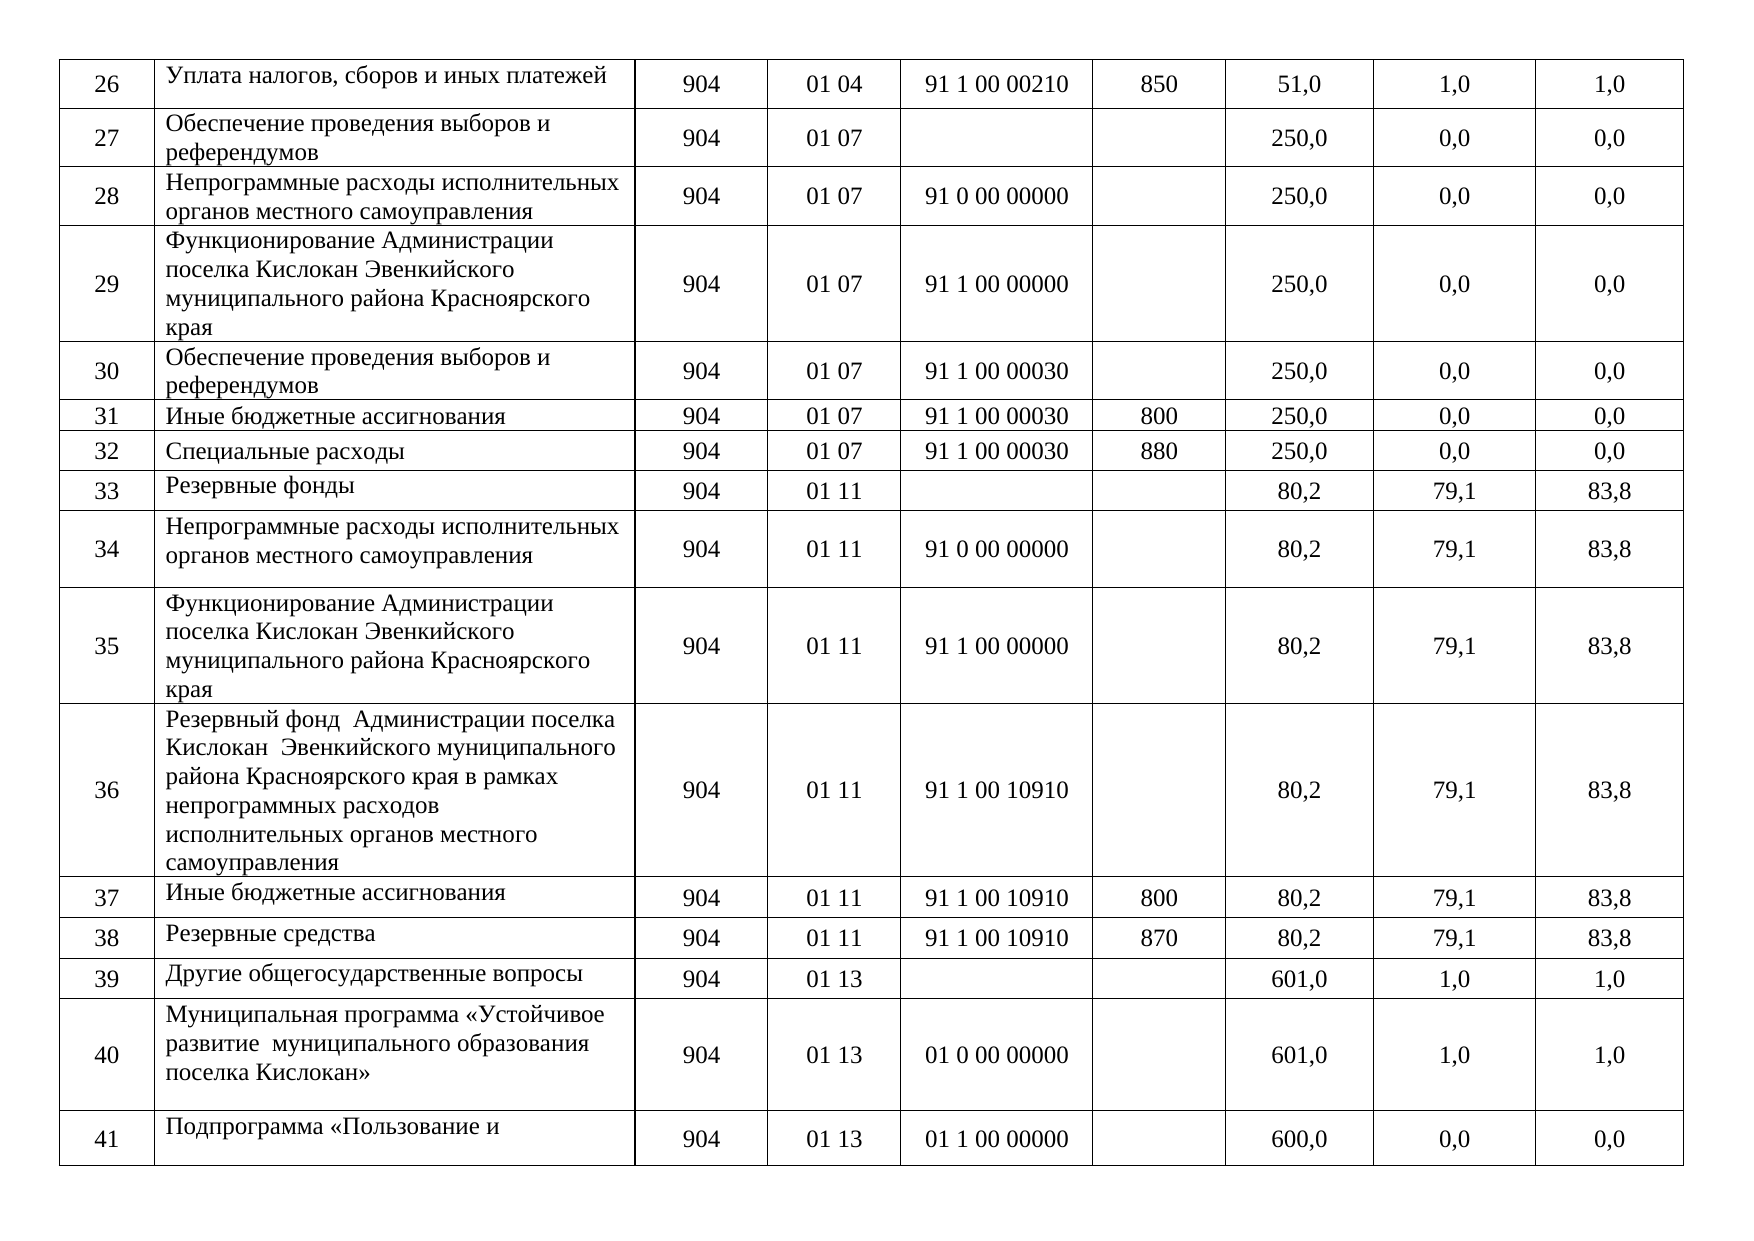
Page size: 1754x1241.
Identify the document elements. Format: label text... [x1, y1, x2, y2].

table_cell [1093, 588, 1225, 703]
table_cell 38 [60, 918, 154, 957]
table_cell 904 [636, 877, 767, 917]
table_cell 91 1 00 00000 [901, 588, 1092, 703]
table_cell 250,0 [1226, 226, 1373, 341]
table_cell 01 07 [768, 226, 900, 341]
table_cell Функционирование Администрации поселка Кислокан Эвенкийского муниципального района Красноярского края [155, 226, 634, 341]
table_cell 40 [60, 999, 154, 1110]
table_cell 1,0 [1536, 999, 1683, 1110]
table_cell 250,0 [1226, 431, 1373, 469]
table_cell 91 1 00 00030 [901, 400, 1092, 430]
table_cell [1093, 109, 1225, 166]
table_cell 91 0 00 00000 [901, 511, 1092, 587]
table_cell 904 [636, 400, 767, 430]
table_cell Резервные средства [155, 918, 634, 957]
table_cell 250,0 [1226, 342, 1373, 399]
table_cell 904 [636, 999, 767, 1110]
table_cell Уплата налогов, сборов и иных платежей [155, 60, 634, 107]
table_cell 01 07 [768, 109, 900, 166]
table_cell [1093, 342, 1225, 399]
table_cell Специальные расходы [155, 431, 634, 469]
table_cell 01 11 [768, 511, 900, 587]
table_cell 0,0 [1374, 109, 1535, 166]
table_cell 870 [1093, 918, 1225, 957]
table_cell 0,0 [1374, 400, 1535, 430]
table_cell 0,0 [1536, 109, 1683, 166]
table_cell 01 0 00 00000 [901, 999, 1092, 1110]
table_cell Иные бюджетные ассигнования [155, 400, 634, 430]
table_cell 01 07 [768, 167, 900, 224]
table_cell 91 1 00 00000 [901, 226, 1092, 341]
table_cell Другие общегосударственные вопросы [155, 959, 634, 998]
table_cell 01 07 [768, 400, 900, 430]
table_cell Обеспечение проведения выборов и референдумов [155, 109, 634, 166]
table_cell 250,0 [1226, 167, 1373, 224]
table_cell 904 [636, 226, 767, 341]
table_cell 79,1 [1374, 877, 1535, 917]
table_cell 01 13 [768, 959, 900, 998]
table_cell 83,8 [1536, 918, 1683, 957]
table_cell 91 1 00 00030 [901, 431, 1092, 469]
table_cell 83,8 [1536, 588, 1683, 703]
table_cell 80,2 [1226, 918, 1373, 957]
table_cell 904 [636, 918, 767, 957]
table_cell 904 [636, 1111, 767, 1165]
table_cell 80,2 [1226, 511, 1373, 587]
table_cell [901, 471, 1092, 510]
table_cell 31 [60, 400, 154, 430]
table_cell 01 1 00 00000 [901, 1111, 1092, 1165]
table_cell 880 [1093, 431, 1225, 469]
table_cell Резервные фонды [155, 471, 634, 510]
table_cell 51,0 [1226, 60, 1373, 107]
table_cell 29 [60, 226, 154, 341]
table_cell Муниципальная программа «Устойчивое развитие муниципального образования поселка Кислокан» [155, 999, 634, 1110]
table_cell Обеспечение проведения выборов и референдумов [155, 342, 634, 399]
table_cell 41 [60, 1111, 154, 1165]
table_cell 80,2 [1226, 704, 1373, 876]
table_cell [155, 1111, 634, 1165]
table_cell 01 11 [768, 704, 900, 876]
table_cell 904 [636, 704, 767, 876]
table_cell 0,0 [1536, 400, 1683, 430]
table_cell 32 [60, 431, 154, 469]
table_cell [1093, 226, 1225, 341]
table_cell 601,0 [1226, 959, 1373, 998]
table_cell 1,0 [1374, 999, 1535, 1110]
table_cell 33 [60, 471, 154, 510]
table_cell 0,0 [1374, 226, 1535, 341]
table_cell [1093, 999, 1225, 1110]
table_cell 01 13 [768, 999, 900, 1110]
table_cell 800 [1093, 877, 1225, 917]
table_cell 0,0 [1536, 226, 1683, 341]
table_cell 91 1 00 10910 [901, 877, 1092, 917]
table_cell 1,0 [1374, 959, 1535, 998]
table_cell 1,0 [1374, 60, 1535, 107]
table_cell 250,0 [1226, 109, 1373, 166]
table_cell 91 1 00 10910 [901, 704, 1092, 876]
table_cell 0,0 [1536, 431, 1683, 469]
table_cell 01 11 [768, 918, 900, 957]
table_cell 79,1 [1374, 471, 1535, 510]
table_cell 600,0 [1226, 1111, 1373, 1165]
table_cell Резервный фонд Администрации поселка Кислокан Эвенкийского муниципального района Красноярского края в рамках непрограммных расходов исполнительных органов местного самоуправления [155, 704, 634, 876]
table_cell 83,8 [1536, 471, 1683, 510]
table_cell 904 [636, 109, 767, 166]
table_cell 01 07 [768, 431, 900, 469]
table_cell 601,0 [1226, 999, 1373, 1110]
table_cell [1093, 167, 1225, 224]
table_cell Непрограммные расходы исполнительных органов местного самоуправления [155, 167, 634, 224]
table_cell 0,0 [1536, 342, 1683, 399]
table_cell 0,0 [1536, 167, 1683, 224]
table_cell 250,0 [1226, 400, 1373, 430]
table_cell 36 [60, 704, 154, 876]
table_cell 79,1 [1374, 918, 1535, 957]
table_cell Иные бюджетные ассигнования [155, 877, 634, 917]
table_cell 0,0 [1374, 342, 1535, 399]
table_cell 80,2 [1226, 588, 1373, 703]
table_cell 0,0 [1536, 1111, 1683, 1165]
table_cell 79,1 [1374, 511, 1535, 587]
table_cell [1093, 959, 1225, 998]
table_cell 904 [636, 60, 767, 107]
table_cell 904 [636, 588, 767, 703]
table_cell 0,0 [1374, 431, 1535, 469]
table_cell [901, 109, 1092, 166]
table_cell 83,8 [1536, 704, 1683, 876]
table_cell 01 13 [768, 1111, 900, 1165]
table_cell 83,8 [1536, 877, 1683, 917]
table_cell Непрограммные расходы исполнительных органов местного самоуправления [155, 511, 634, 587]
table_cell [1093, 511, 1225, 587]
table_cell 01 11 [768, 471, 900, 510]
table_cell 904 [636, 471, 767, 510]
table_cell 30 [60, 342, 154, 399]
table_cell 904 [636, 511, 767, 587]
table_cell 91 1 00 00210 [901, 60, 1092, 107]
table_cell 904 [636, 431, 767, 469]
table_cell 0,0 [1374, 167, 1535, 224]
table_cell [1093, 1111, 1225, 1165]
table_cell 1,0 [1536, 60, 1683, 107]
table_cell 37 [60, 877, 154, 917]
table_cell [901, 959, 1092, 998]
table_cell 80,2 [1226, 877, 1373, 917]
table_cell 39 [60, 959, 154, 998]
table_cell 904 [636, 959, 767, 998]
table_cell 850 [1093, 60, 1225, 107]
table_cell 34 [60, 511, 154, 587]
table_cell 35 [60, 588, 154, 703]
table_cell 01 07 [768, 342, 900, 399]
table_cell [1093, 704, 1225, 876]
table_cell 91 1 00 10910 [901, 918, 1092, 957]
table_cell 83,8 [1536, 511, 1683, 587]
table_cell 79,1 [1374, 588, 1535, 703]
table_cell 0,0 [1374, 1111, 1535, 1165]
table_cell 27 [60, 109, 154, 166]
table_cell 91 1 00 00030 [901, 342, 1092, 399]
table_cell 01 04 [768, 60, 900, 107]
table_cell 26 [60, 60, 154, 107]
table_cell 01 11 [768, 588, 900, 703]
table_cell 904 [636, 342, 767, 399]
table_cell 800 [1093, 400, 1225, 430]
table_cell 904 [636, 167, 767, 224]
table_cell 01 11 [768, 877, 900, 917]
table_cell 80,2 [1226, 471, 1373, 510]
table_cell 1,0 [1536, 959, 1683, 998]
table_cell Функционирование Администрации поселка Кислокан Эвенкийского муниципального района Красноярского края [155, 588, 634, 703]
table_cell [1093, 471, 1225, 510]
table_cell 91 0 00 00000 [901, 167, 1092, 224]
table_cell 79,1 [1374, 704, 1535, 876]
table_cell 28 [60, 167, 154, 224]
